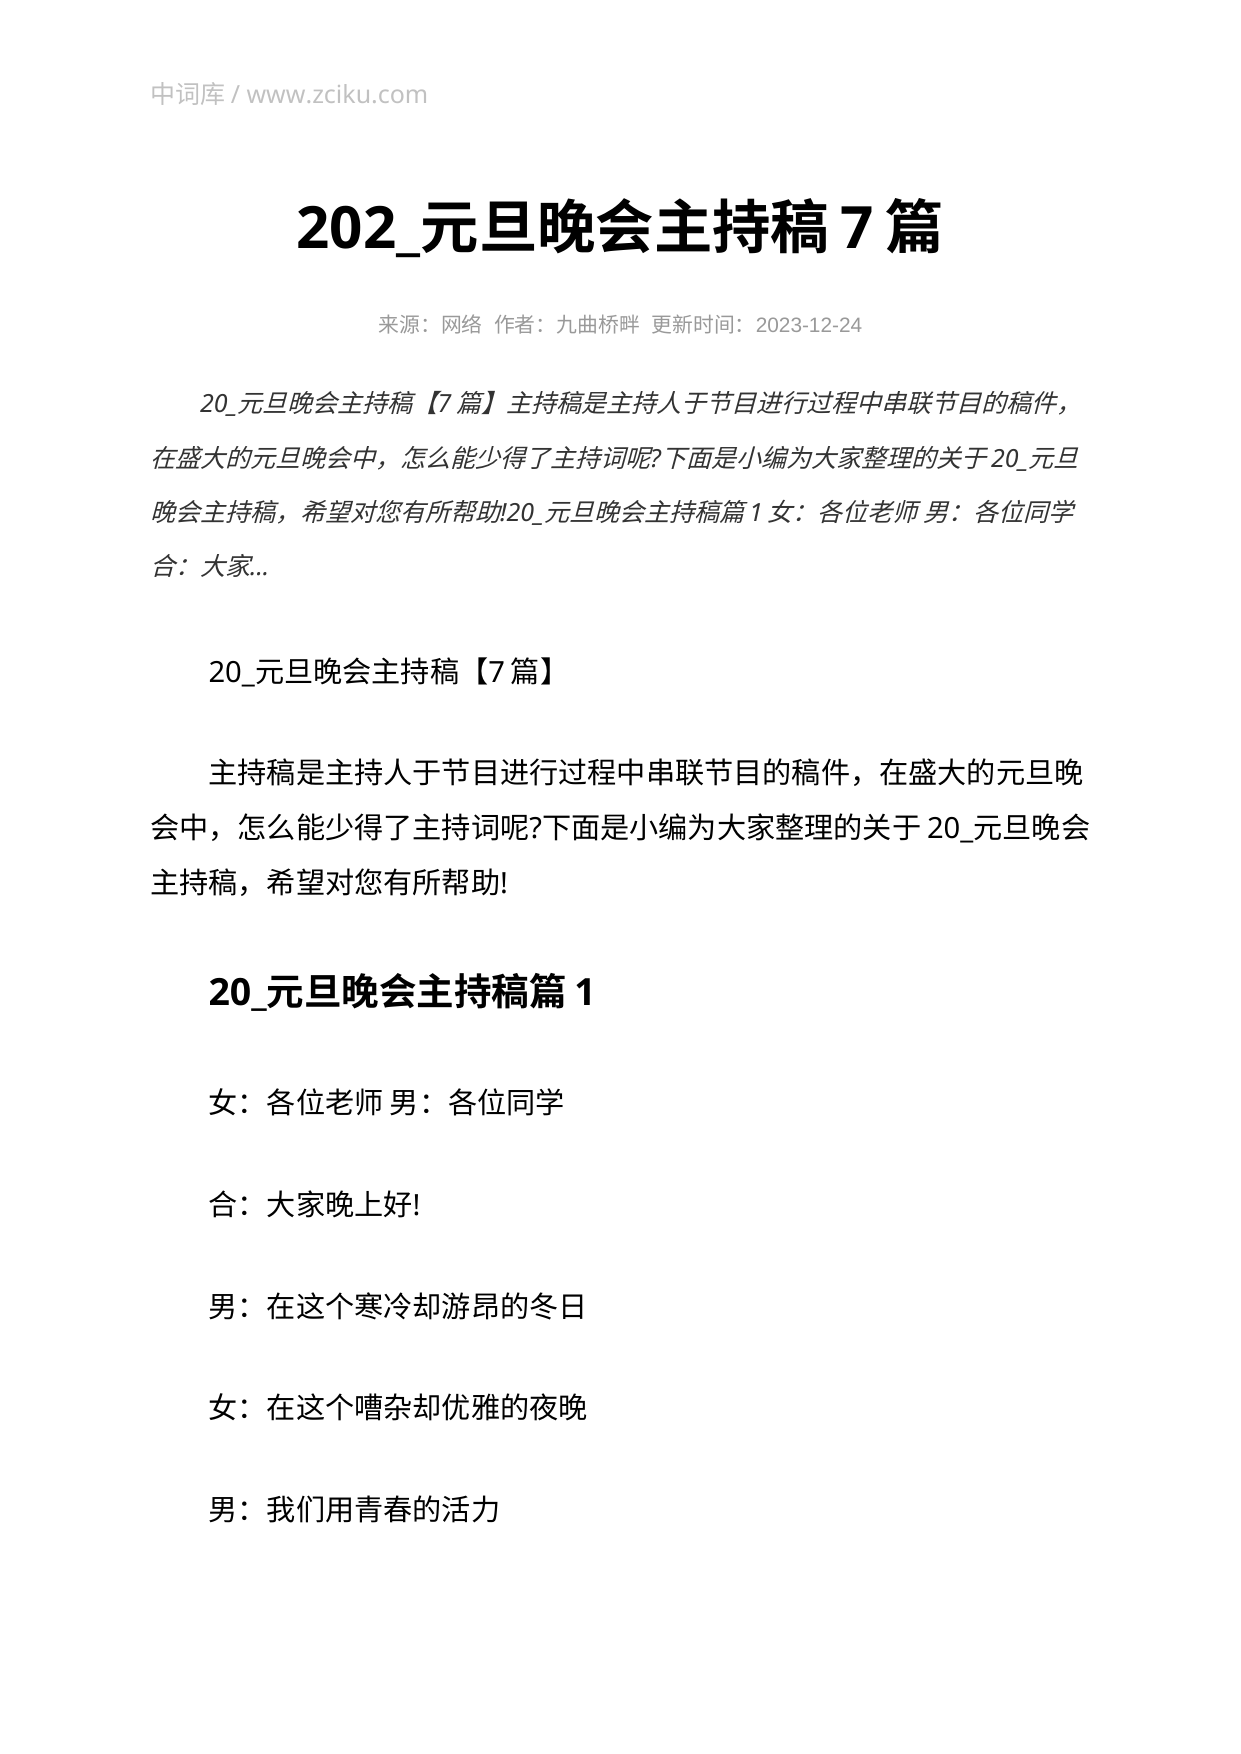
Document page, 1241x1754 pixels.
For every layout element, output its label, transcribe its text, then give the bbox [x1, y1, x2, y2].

text 主持稿是主持人于节目进行过程中串联节目的稿件，在盛大的元旦晚会中，怎么能少得了主持词呢?下面是小编为大家整理的关于20_元旦晚会主持稿，希望对您有所帮助! [150, 750, 1090, 902]
text 女：在这个嘈杂却优雅的夜晚 [150, 1385, 1090, 1427]
text 男：我们用青春的活力 [150, 1487, 1090, 1529]
text 20_元旦晚会主持稿篇1 [150, 962, 1090, 1016]
text 来源：网络 作者：九曲桥畔 更新时间：2023-12-24 [150, 313, 1090, 337]
text 合：大家晚上好! [150, 1181, 1090, 1224]
text 男：在这个寒冷却游昂的冬日 [150, 1283, 1090, 1326]
subtitle 202_元旦晚会主持稿7篇 [150, 181, 1090, 266]
text 女：各位老师 男：各位同学 [150, 1079, 1090, 1122]
text 20_元旦晚会主持稿【7篇】主持稿是主持人于节目进行过程中串联节目的稿件，在盛大的元旦晚会中，怎么能少得了主持词呢?下面是小编为大家整理的关于20_元旦晚会主持稿，希望对您有所帮助!20_元旦晚会主持稿篇1女：各位老师 男：各位同学合：大家... [150, 384, 1090, 583]
text 20_元旦晚会主持稿【7篇】 [150, 648, 1090, 691]
